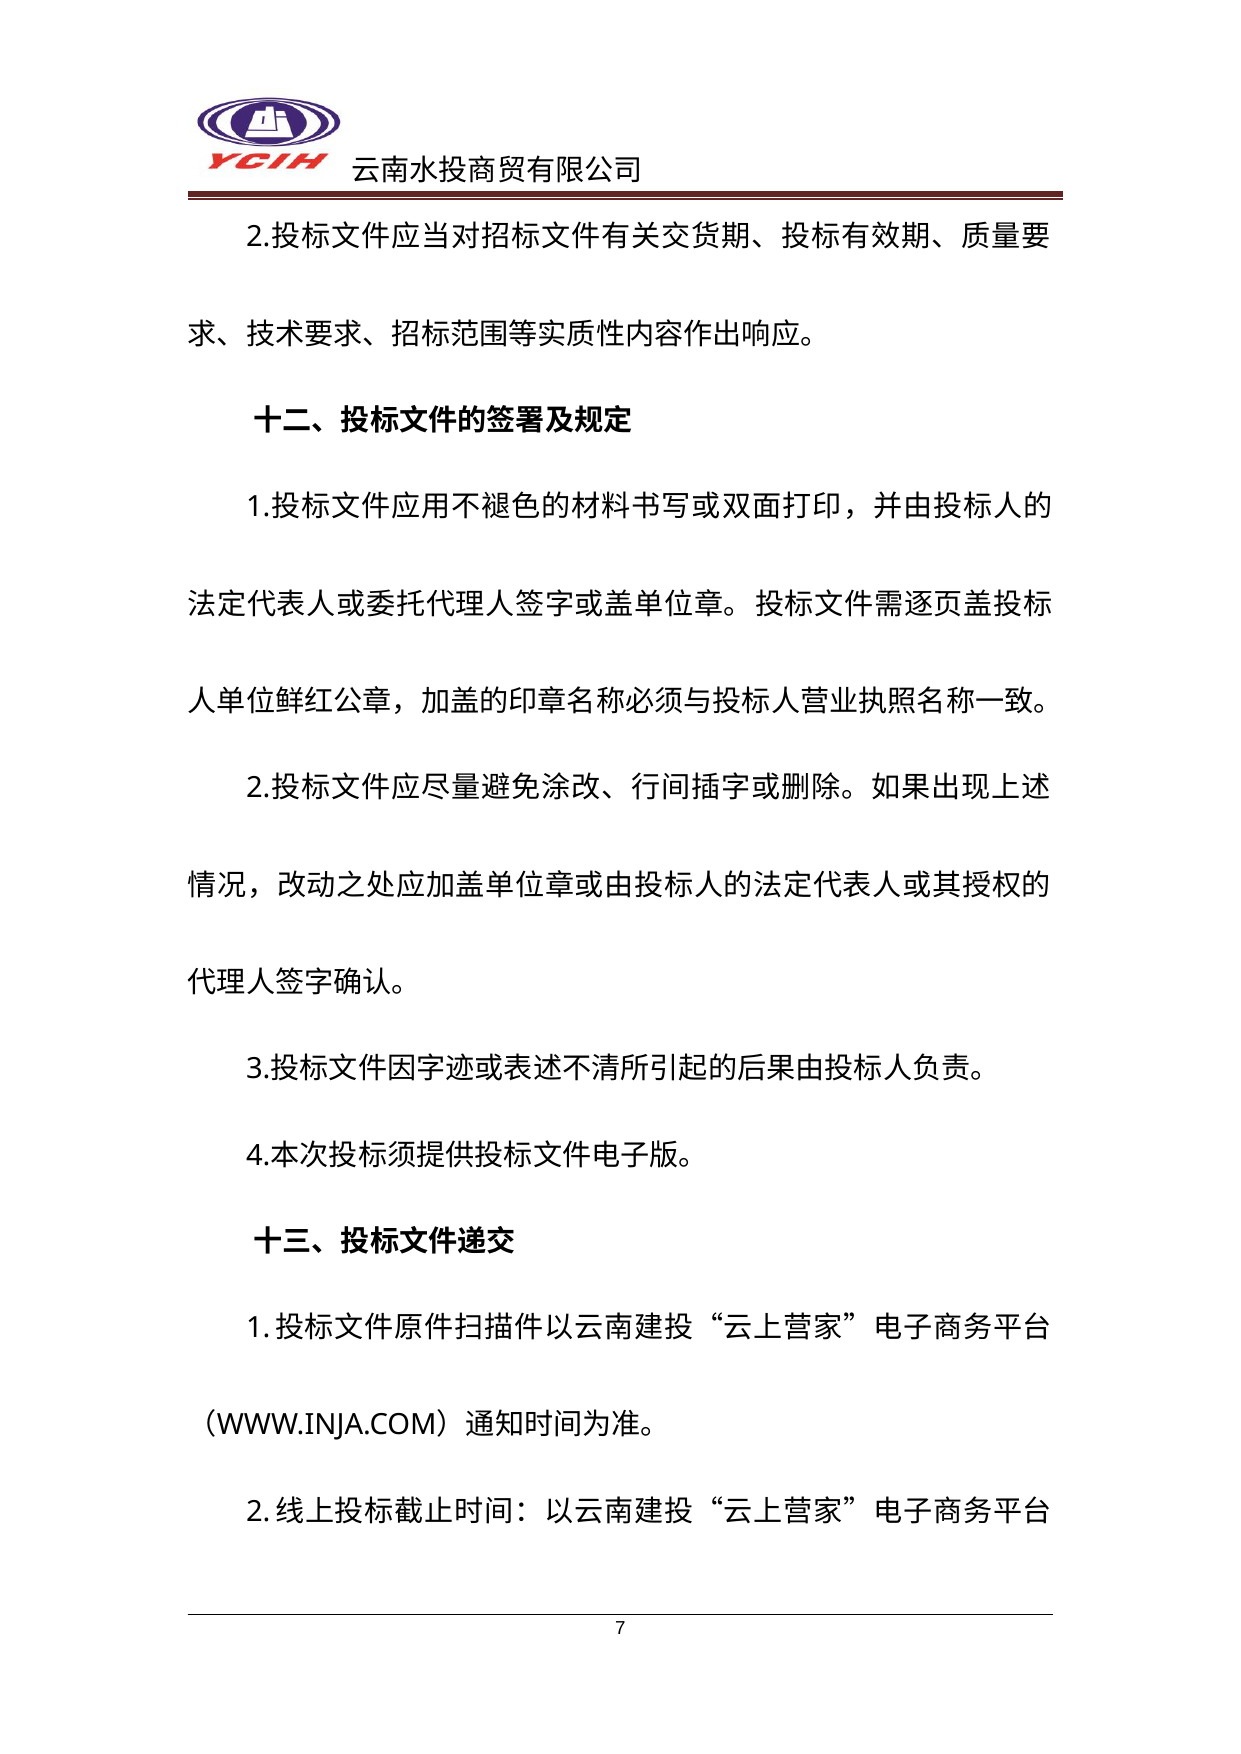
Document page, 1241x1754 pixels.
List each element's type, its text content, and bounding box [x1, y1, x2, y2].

picture [187, 88, 352, 180]
text 4.本次投标须提供投标文件电子版。 [187, 1120, 1053, 1185]
list 十三、投标文件递交 [253, 1206, 1053, 1271]
text 1.投标文件应用不褪色的材料书写或双面打印，并由投标人的法定代表人或委托代理人签字或盖单位章。投标文件需逐页盖投标人单位鲜红公章，加盖的印章名称必须与投标人营业执照名称一致。 [187, 471, 1053, 731]
text 3.投标文件因字迹或表述不清所引起的后果由投标人负责。 [187, 1034, 1053, 1099]
text 2.投标文件应尽量避免涂改、行间插字或删除。如果出现上述情况，改动之处应加盖单位章或由投标人的法定代表人或其授权的代理人签字确认。 [187, 753, 1053, 1013]
list 线上投标截止时间：以云南建投“云上营家”电子商务平台（www.inja.com）通知时间为准，逾期不予受理。请各投标单位慎重对待。 [187, 1476, 1053, 1541]
list 投标文件原件扫描件以云南建投“云上营家”电子商务平台（www.inja.com）通知时间为准。 [187, 1292, 1053, 1455]
list 十二、投标文件的签署及规定 [253, 385, 1053, 450]
text 2.投标文件应当对招标文件有关交货期、投标有效期、质量要求、技术要求、招标范围等实质性内容作出响应。 [187, 202, 1053, 364]
